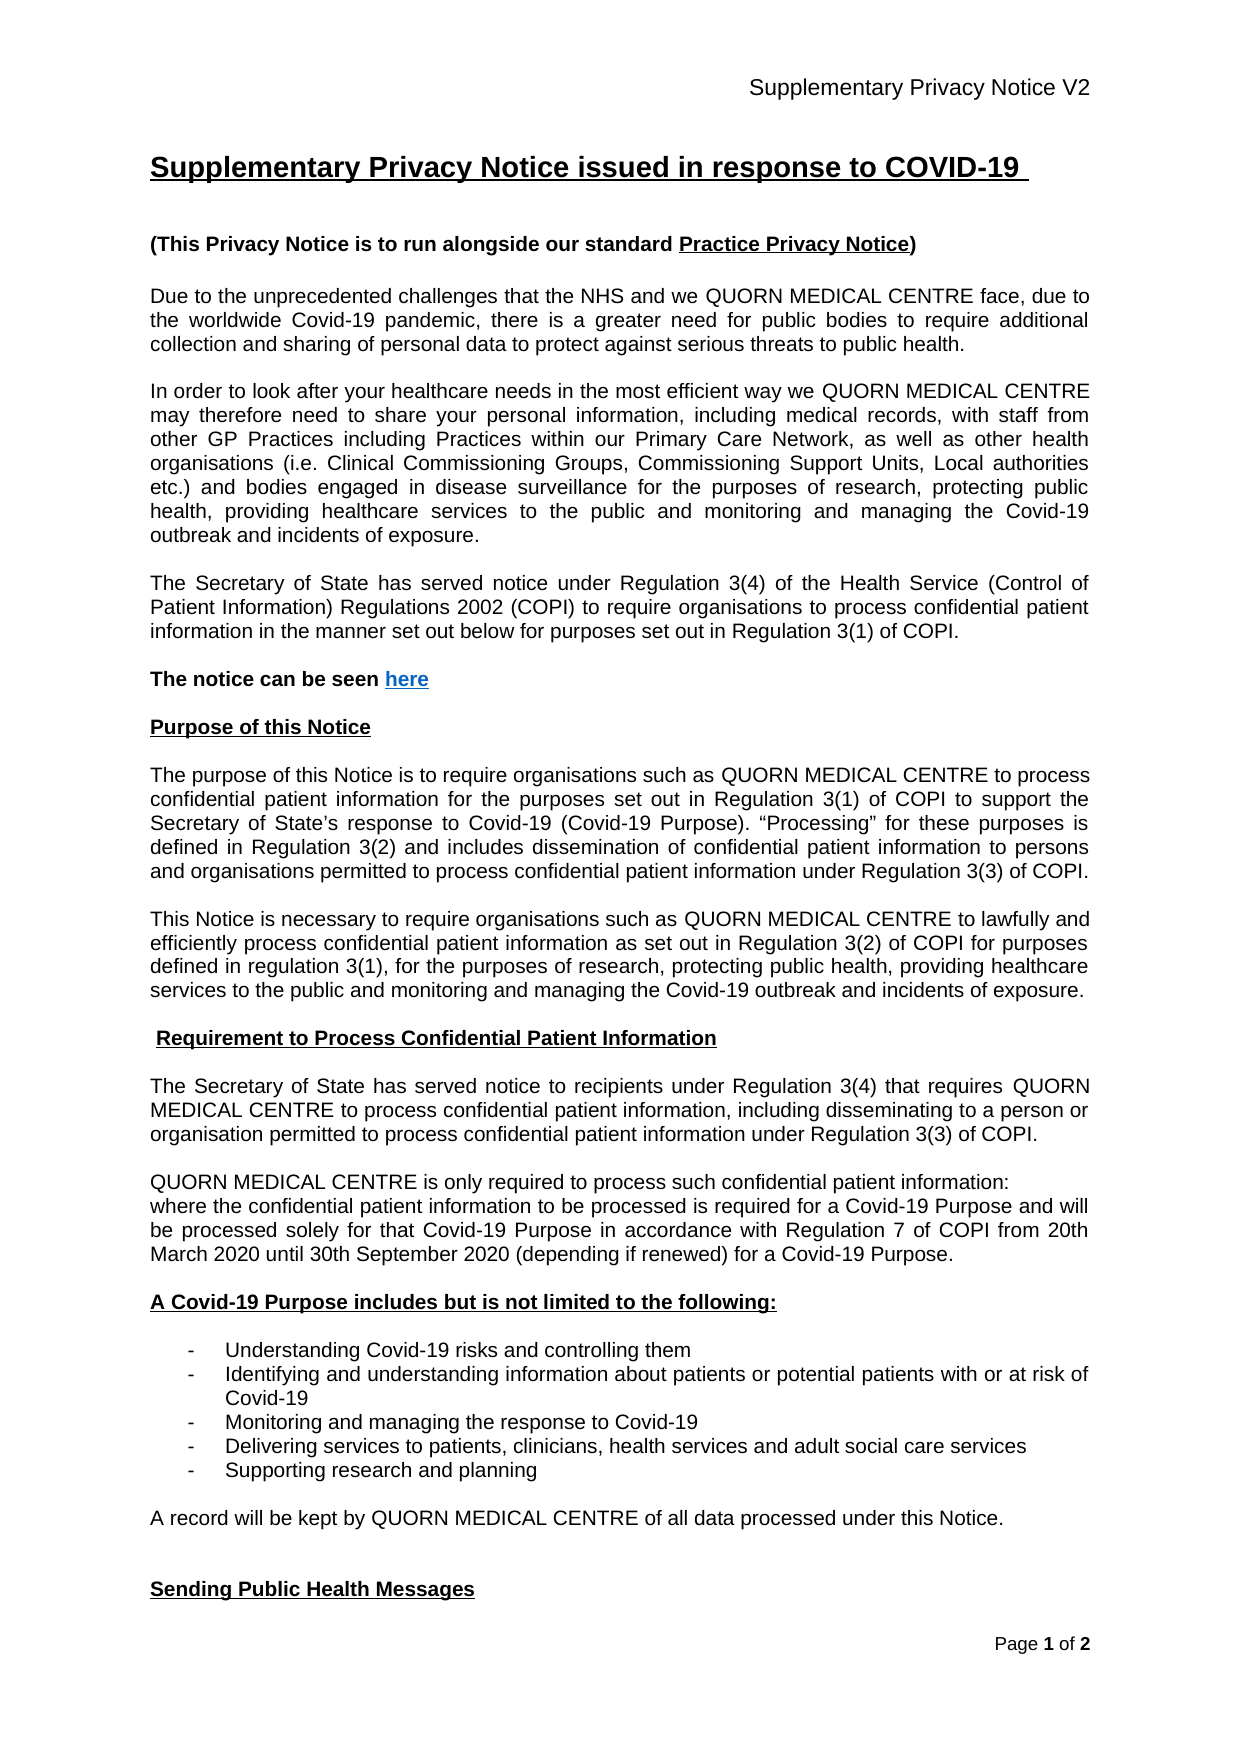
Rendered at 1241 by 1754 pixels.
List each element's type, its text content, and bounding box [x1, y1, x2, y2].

list Identifying and understanding information about patients or potential patients with or at risk of Covid-19 [187, 1362, 1090, 1409]
list Supporting research and planning [187, 1457, 1090, 1481]
text Purpose of this Notice [150, 715, 1090, 739]
text Supplementary Privacy Notice issued in response to COVID-19 [150, 150, 1090, 183]
list Understanding Covid-19 risks and controlling them [187, 1338, 1090, 1362]
list Monitoring and managing the response to Covid-19 [187, 1409, 1090, 1433]
text QUORN MEDICAL CENTRE is only required to process such confidential patient information: [150, 1170, 1090, 1194]
text Requirement to Process Confidential Patient Information [150, 1026, 1090, 1050]
text A Covid-19 Purpose includes but is not limited to the following: [150, 1290, 1090, 1314]
text (This Privacy Notice is to run alongside our standard Practice Privacy Notice) [150, 231, 1090, 255]
text The purpose of this Notice is to require organisations such as QUORN MEDICAL CENTRE to process confidential patient information for the purposes set out in Regulation 3(1) of COPI to support the Secretary of State’s response to Covid-19 (Covid-19 Purpose). “Processing” for these purposes is defined in Regulation 3(2) and includes dissemination of confidential patient information to persons and organisations permitted to process confidential patient information under Regulation 3(3) of COPI. [150, 763, 1090, 882]
text A record will be kept by QUORN MEDICAL CENTRE of all data processed under this Notice. [150, 1505, 1090, 1529]
text This Notice is necessary to require organisations such as QUORN MEDICAL CENTRE to lawfully and efficiently process confidential patient information as set out in Regulation 3(2) of COPI for purposes defined in regulation 3(1), for the purposes of research, protecting public health, providing healthcare services to the public and monitoring and managing the Covid-19 outbreak and incidents of exposure. [150, 906, 1090, 1002]
text The notice can be seen here [150, 667, 1090, 691]
text The Secretary of State has served notice to recipients under Regulation 3(4) that requires QUORN MEDICAL CENTRE to process confidential patient information, including disseminating to a person or organisation permitted to process confidential patient information under Regulation 3(3) of COPI. [150, 1074, 1090, 1146]
text In order to look after your healthcare needs in the most efficient way we QUORN MEDICAL CENTRE may therefore need to share your personal information, including medical records, with staff from other GP Practices including Practices within our Primary Care Network, as well as other health organisations (i.e. Clinical Commissioning Groups, Commissioning Support Units, Local authorities etc.) and bodies engaged in disease surveillance for the purposes of research, protecting public health, providing healthcare services to the public and monitoring and managing the Covid-19 outbreak and incidents of exposure. [150, 379, 1090, 547]
text Due to the unprecedented challenges that the NHS and we QUORN MEDICAL CENTRE face, due to the worldwide Covid-19 pandemic, there is a greater need for public bodies to require additional collection and sharing of personal data to protect against serious threats to public health. [150, 283, 1090, 355]
text The Secretary of State has served notice under Regulation 3(4) of the Health Service (Control of Patient Information) Regulations 2002 (COPI) to require organisations to process confidential patient information in the manner set out below for purposes set out in Regulation 3(1) of COPI. [150, 571, 1090, 643]
list Delivering services to patients, clinicians, health services and adult social care services [187, 1433, 1090, 1457]
text where the confidential patient information to be processed is required for a Covid-19 Purpose and will be processed solely for that Covid-19 Purpose in accordance with Regulation 7 of COPI from 20th March 2020 until 30th September 2020 (depending if renewed) for a Covid-19 Purpose. [150, 1194, 1090, 1266]
text Sending Public Health Messages [150, 1577, 1090, 1601]
